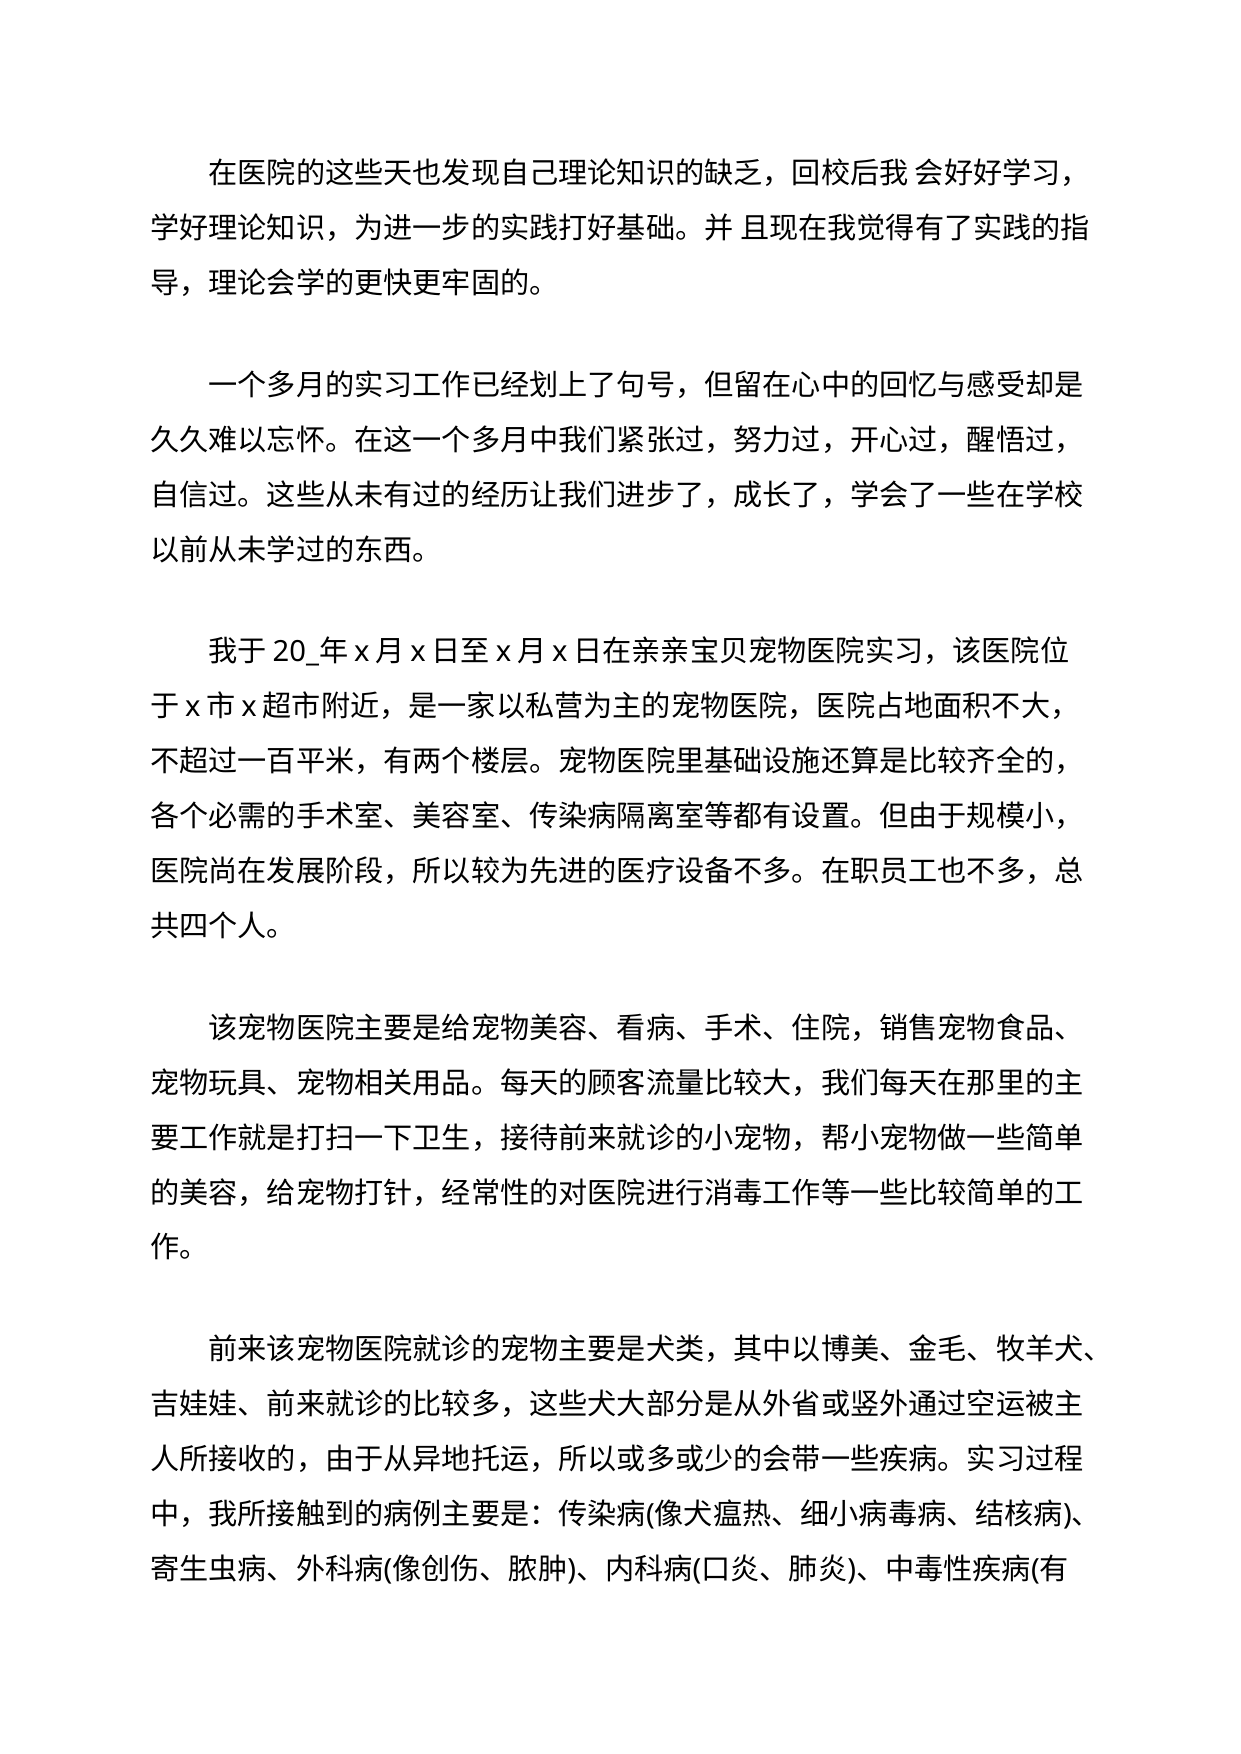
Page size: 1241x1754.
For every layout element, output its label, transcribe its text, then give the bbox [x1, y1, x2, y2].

text 该宠物医院主要是给宠物美容、看病、手术、住院，销售宠物食品、宠物玩具、宠物相关用品。每天的顾客流量比较大，我们每天在那里的主要工作就是打扫一下卫生，接待前来就诊的小宠物，帮小宠物做一些简单的美容，给宠物打针，经常性的对医院进行消毒工作等一些比较简单的工作。 [150, 1004, 1090, 1266]
text 在医院的这些天也发现自己理论知识的缺乏，回校后我 会好好学习，学好理论知识，为进一步的实践打好基础。并 且现在我觉得有了实践的指导，理论会学的更快更牢固的。 [150, 150, 1090, 302]
text 一个多月的实习工作已经划上了句号，但留在心中的回忆与感受却是久久难以忘怀。在这一个多月中我们紧张过，努力过，开心过，醒悟过，自信过。这些从未有过的经历让我们进步了，成长了，学会了一些在学校以前从未学过的东西。 [150, 362, 1090, 568]
text 我于20_年x月x日至x月x日在亲亲宝贝宠物医院实习，该医院位于x市x超市附近，是一家以私营为主的宠物医院，医院占地面积不大，不超过一百平米，有两个楼层。宠物医院里基础设施还算是比较齐全的，各个必需的手术室、美容室、传染病隔离室等都有设置。但由于规模小，医院尚在发展阶段，所以较为先进的医疗设备不多。在职员工也不多，总共四个人。 [150, 628, 1090, 945]
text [150, 1326, 1090, 1588]
